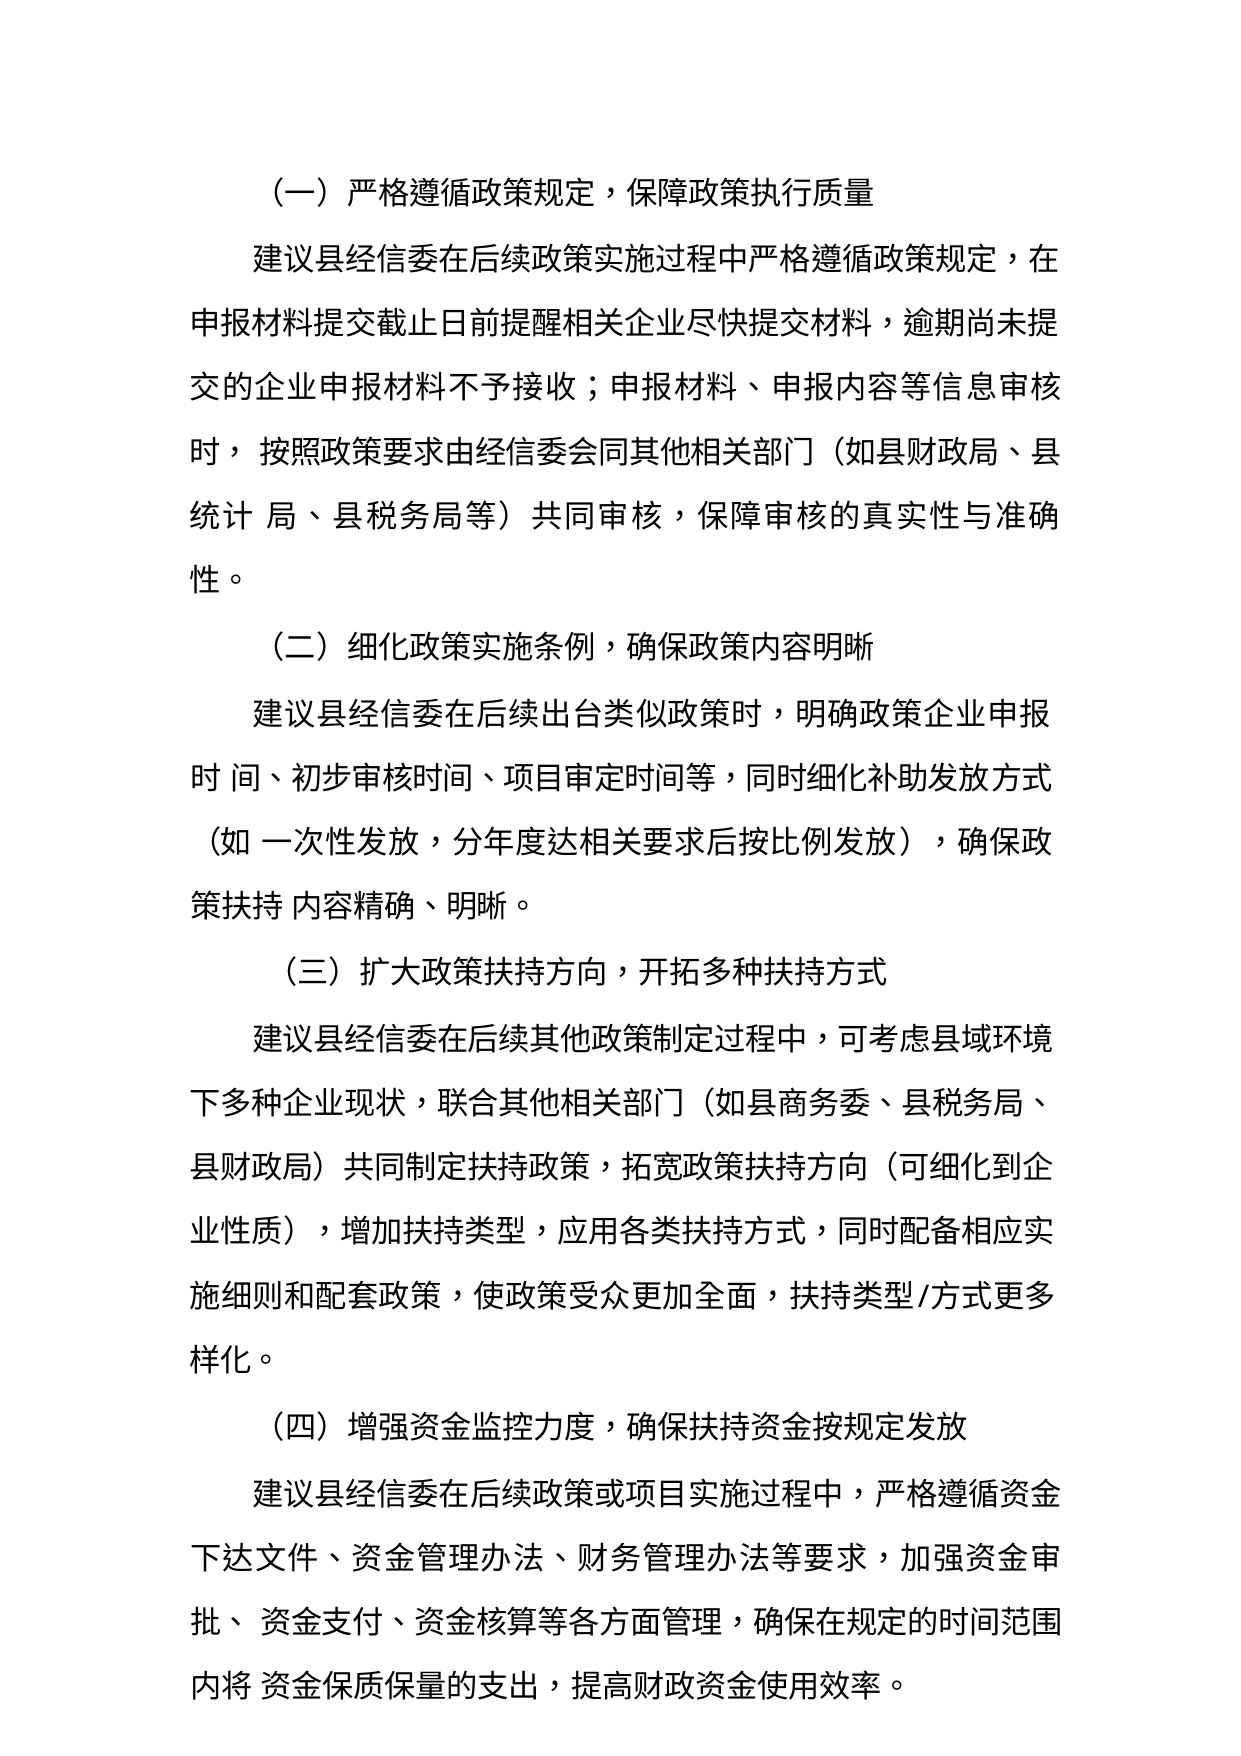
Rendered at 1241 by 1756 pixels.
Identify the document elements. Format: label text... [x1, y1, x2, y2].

text （一）严格遵循政策规定，保障政策执行质量 [254, 173, 1063, 212]
text （二）细化政策实施条例，确保政策内容明晰 [254, 628, 1063, 667]
text 建议县经信委在后续其他政策制定过程中，可考虑县域环境 下多种企业现状，联合其他相关部门（如县商务委、县税务局、 县财政局）共同制定扶持政策，拓宽政策扶持方向（可细化到企 业性质），增加扶持类型，应用各类扶持方式，同时配备相应实 施细则和配套政策，使政策受众更加全面，扶持类型/方式更多 样化。 [189, 1017, 1056, 1381]
text 建议县经信委在后续出台类似政策时，明确政策企业申报时 间、初步审核时间、项目审定时间等，同时细化补助发放方式（如 一次性发放，分年度达相关要求后按比例发放），确保政策扶持 内容精确、明晰。 [190, 692, 1053, 926]
text （三）扩大政策扶持方向，开拓多种扶持方式 [266, 953, 1063, 992]
text 建议县经信委在后续政策或项目实施过程中，严格遵循资金 下达文件、资金管理办法、财务管理办法等要求，加强资金审批、 资金支付、资金核算等各方面管理，确保在规定的时间范围内将 资金保质保量的支出，提高财政资金使用效率。 [190, 1472, 1063, 1706]
text （四）增强资金监控力度，确保扶持资金按规定发放 [254, 1408, 1063, 1446]
text 建议县经信委在后续政策实施过程中严格遵循政策规定，在 申报材料提交截止日前提醒相关企业尽快提交材料，逾期尚未提 交的企业申报材料不予接收；申报材料、申报内容等信息审核时， 按照政策要求由经信委会同其他相关部门（如县财政局、县统计 局、县税务局等）共同审核，保障审核的真实性与准确性。 [189, 237, 1061, 601]
